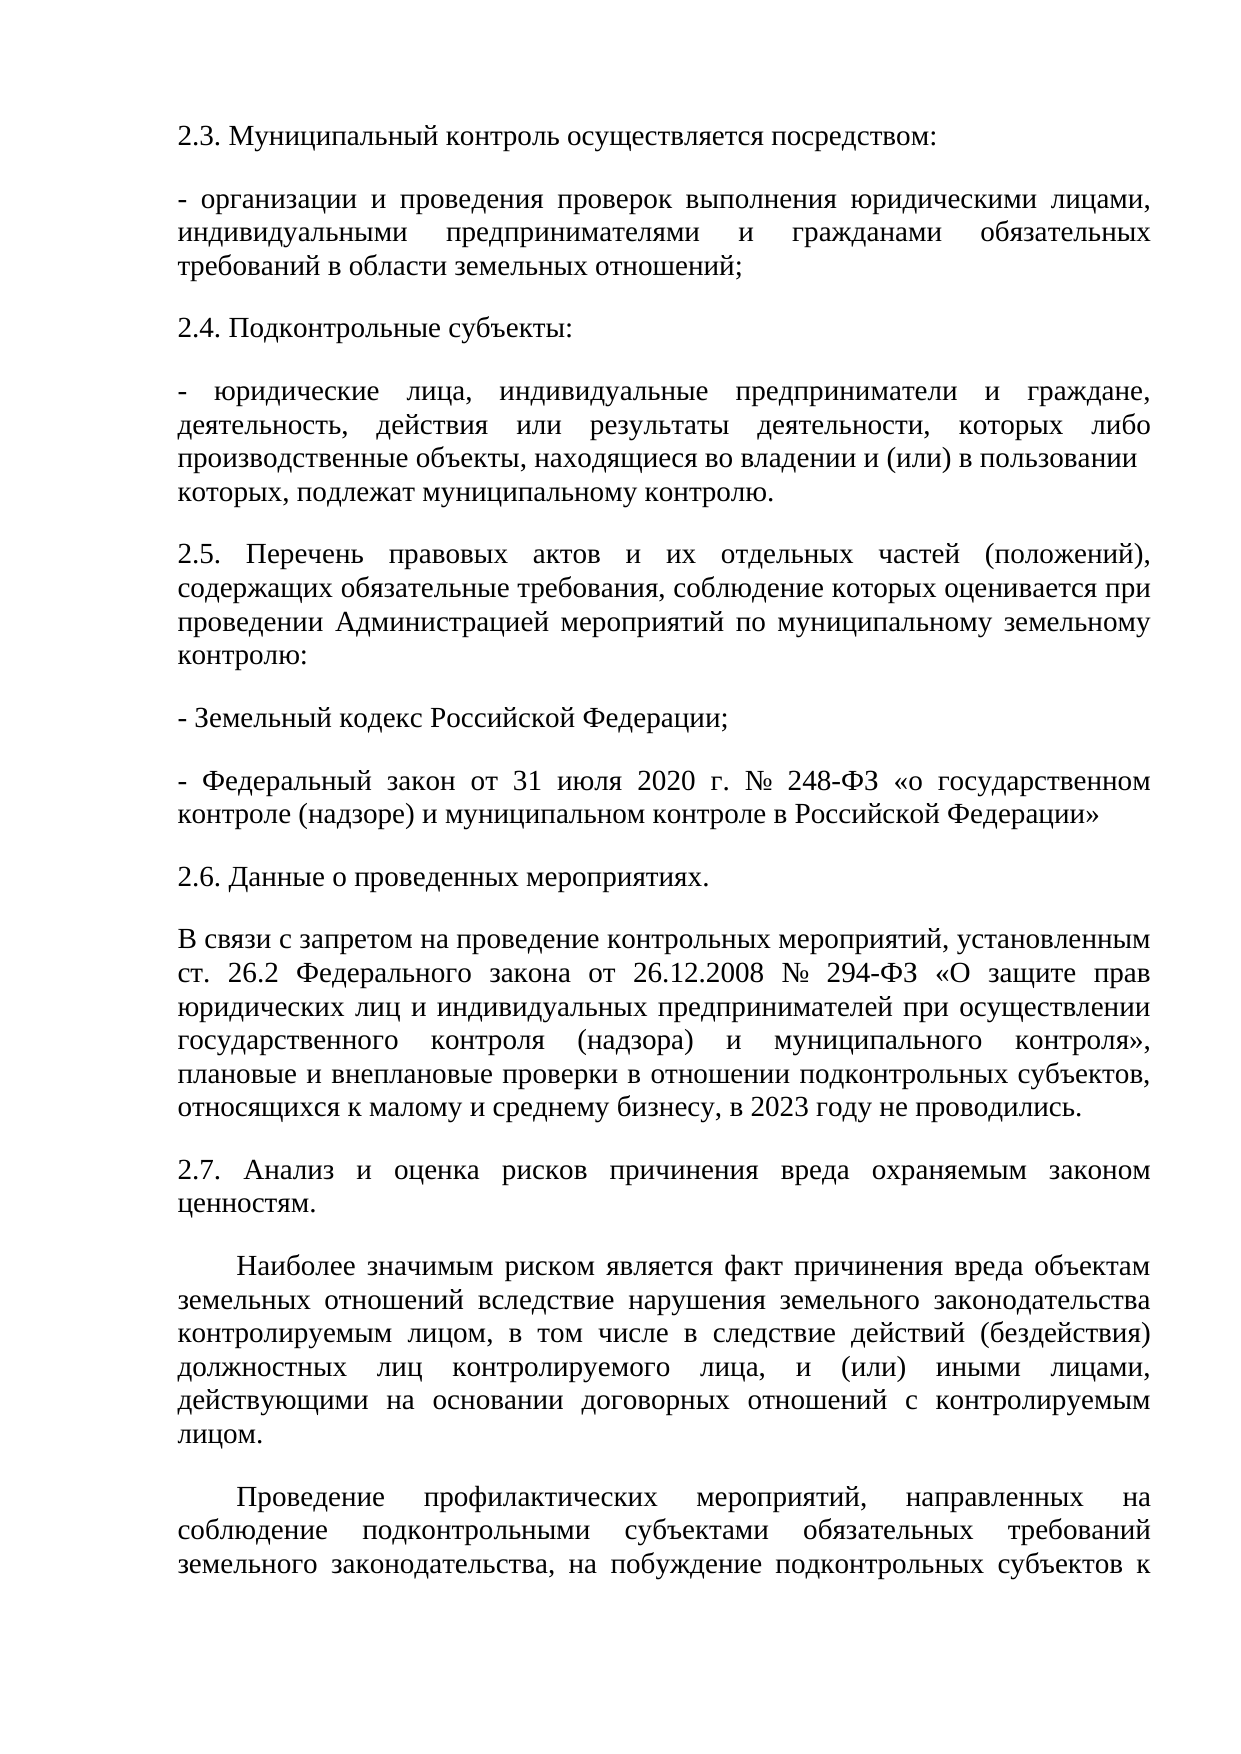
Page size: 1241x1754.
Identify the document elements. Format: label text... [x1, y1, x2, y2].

text - организации и проведения проверок выполнения юридическими лицами, индивидуальными предпринимателями и гражданами обязательных требований в области земельных отношений; [177, 181, 1152, 281]
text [177, 1479, 1152, 1579]
text 2.7. Анализ и оценка рисков причинения вреда охраняемым законом ценностям. [177, 1152, 1152, 1219]
text которых, подлежат муниципальному контролю. [177, 474, 1152, 507]
text 2.5. Перечень правовых актов и их отдельных частей (положений), содержащих обязательные требования, соблюдение которых оценивается при проведении Администрацией мероприятий по муниципальному земельному контролю: [177, 537, 1152, 671]
text 2.3. Муниципальный контроль осуществляется посредством: [177, 118, 1152, 152]
text 2.4. Подконтрольные субъекты: [177, 311, 1152, 344]
text - Земельный кодекс Российской Федерации; [177, 700, 1152, 733]
text 2.6. Данные о проведенных мероприятиях. [177, 859, 1152, 892]
text - юридические лица, индивидуальные предприниматели и граждане, деятельность, действия или результаты деятельности, которых либо производственные объекты, находящиеся во владении и (или) в пользовании [177, 373, 1152, 474]
text - Федеральный закон от 31 июля 2020 г. № 248-ФЗ «о государственном контроле (надзоре) и муниципальном контроле в Российской Федерации» [177, 763, 1152, 830]
text В связи с запретом на проведение контрольных мероприятий, установленным ст. 26.2 Федерального закона от 26.12.2008 № 294-ФЗ «О защите прав юридических лиц и индивидуальных предпринимателей при осуществлении государственного контроля (надзора) и муниципального контроля», плановые и внеплановые проверки в отношении подконтрольных субъектов, относящихся к малому и среднему бизнесу, в 2023 году не проводились. [177, 922, 1152, 1123]
text Наиболее значимым риском является факт причинения вреда объектам земельных отношений вследствие нарушения земельного законодательства контролируемым лицом, в том числе в следствие действий (бездействия) должностных лиц контролируемого лица, и (или) иными лицами, действующими на основании договорных отношений с контролируемым лицом. [177, 1248, 1152, 1449]
